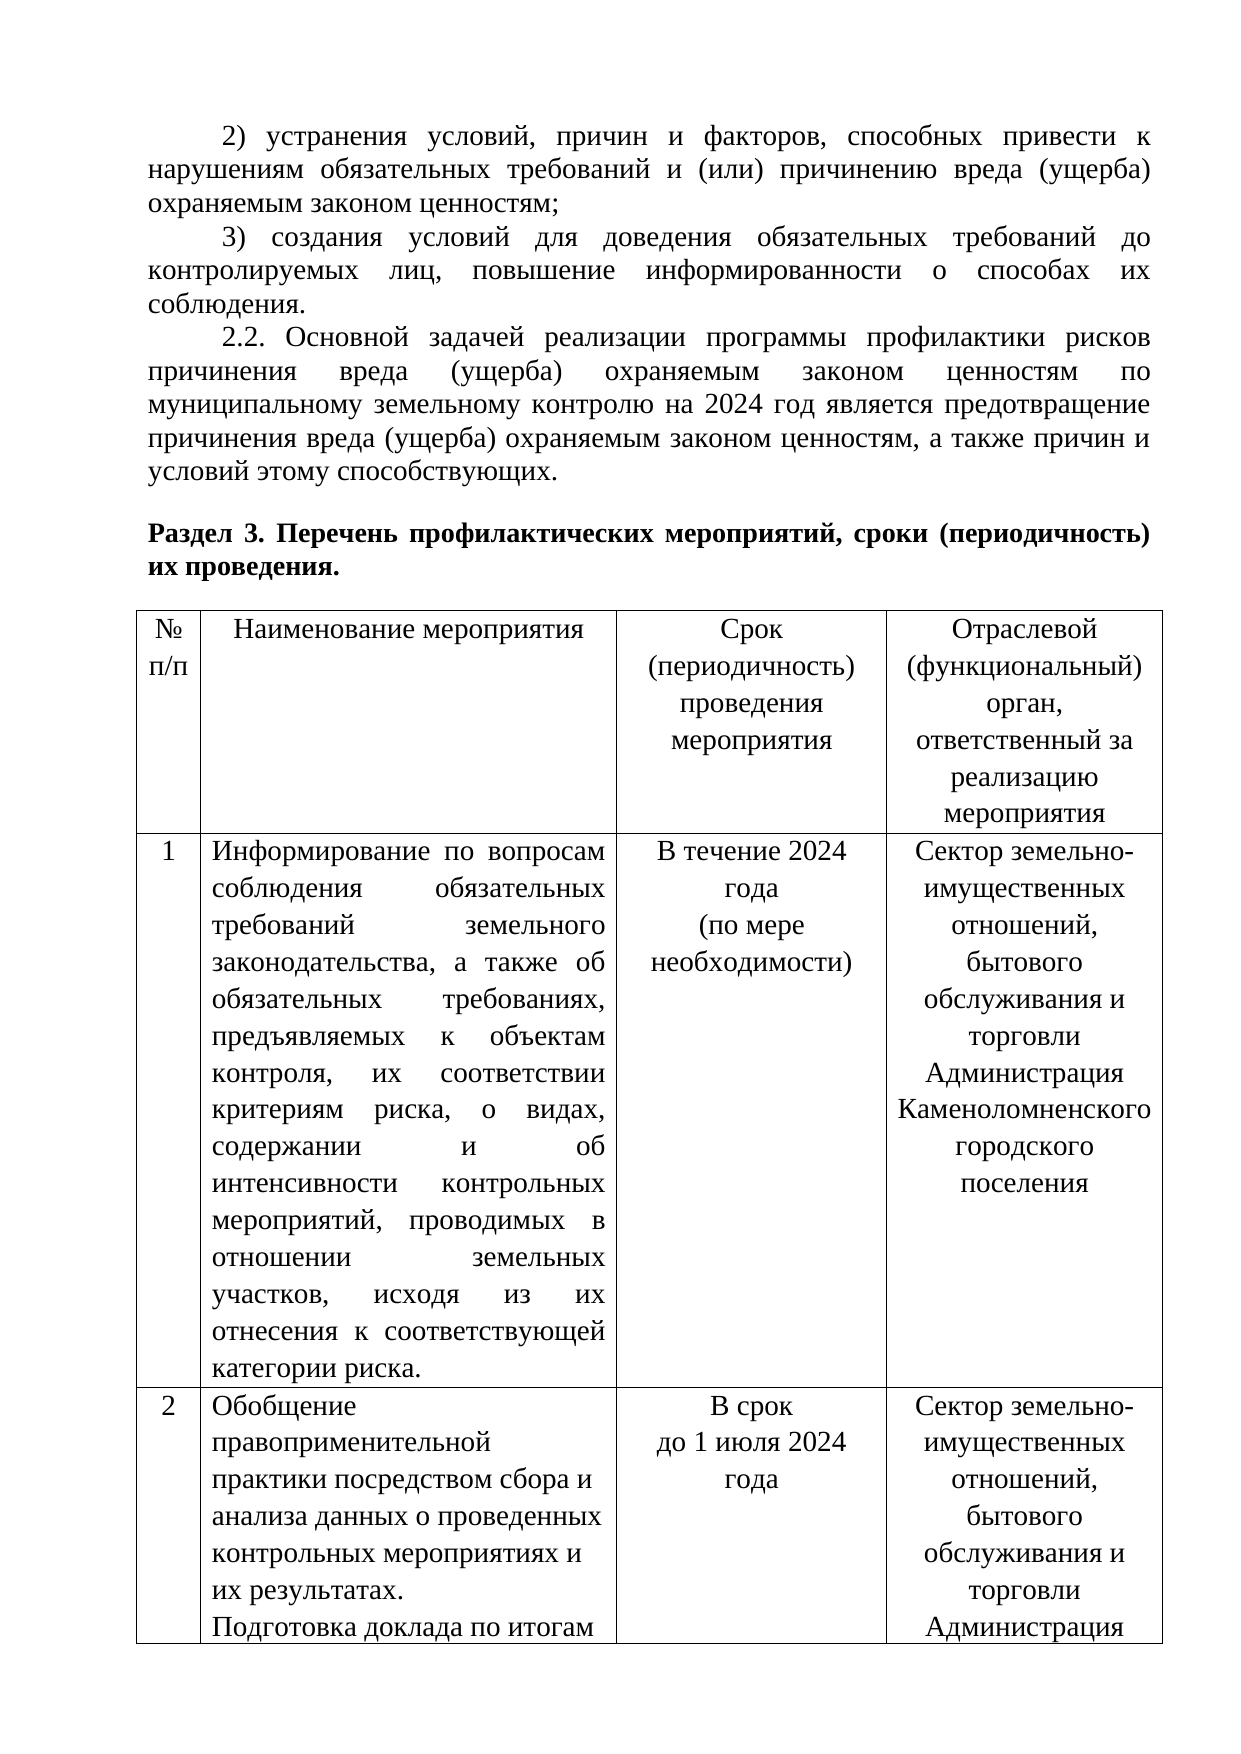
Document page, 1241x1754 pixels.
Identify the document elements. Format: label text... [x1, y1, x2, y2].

text 2) устранения условий, причин и факторов, способных привести к нарушениям обязательных требований и (или) причинению вреда (ущерба) охраняемым законом ценностям; [148, 118, 1152, 219]
table_header Отраслевой (функциональный) орган, ответственный за реализацию мероприятия [887, 611, 1162, 832]
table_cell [617, 1388, 886, 1642]
text Раздел 3. Перечень профилактических мероприятий, сроки (периодичность) их проведения. [148, 516, 1152, 581]
text 3) создания условий для доведения обязательных требований до контролируемых лиц, повышение информированности о способах их соблюдения. [148, 219, 1152, 319]
table_header Наименование мероприятия [201, 611, 616, 832]
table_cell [887, 1388, 1162, 1642]
table_cell 1 [137, 834, 200, 1387]
table_cell 2 [137, 1388, 200, 1642]
table_header Срок (периодичность) проведения мероприятия [617, 611, 886, 832]
table_cell Сектор земельно-имущественных отношений, бытового обслуживания и торговли Администрация Каменоломненского городского поселения [887, 834, 1162, 1387]
table_cell Информирование по вопросам соблюдения обязательных требований земельного законодательства, а также об обязательных требованиях, предъявляемых к объектам контроля, их соответствии критериям риска, о видах, содержании и об интенсивности контрольных мероприятий, проводимых в отношении земельных участков, исходя из их отнесения к соответствующей категории риска. [201, 834, 616, 1387]
text 2.2. Основной задачей реализации программы профилактики рисков причинения вреда (ущерба) охраняемым законом ценностям по муниципальному земельному контролю на 2024 год является предотвращение причинения вреда (ущерба) охраняемым законом ценностям, а также причин и условий этому способствующих. [148, 319, 1152, 487]
table_header № п/п [137, 611, 200, 832]
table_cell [201, 1388, 616, 1642]
table_cell В течение 2024 года (по мере необходимости) [617, 834, 886, 1387]
